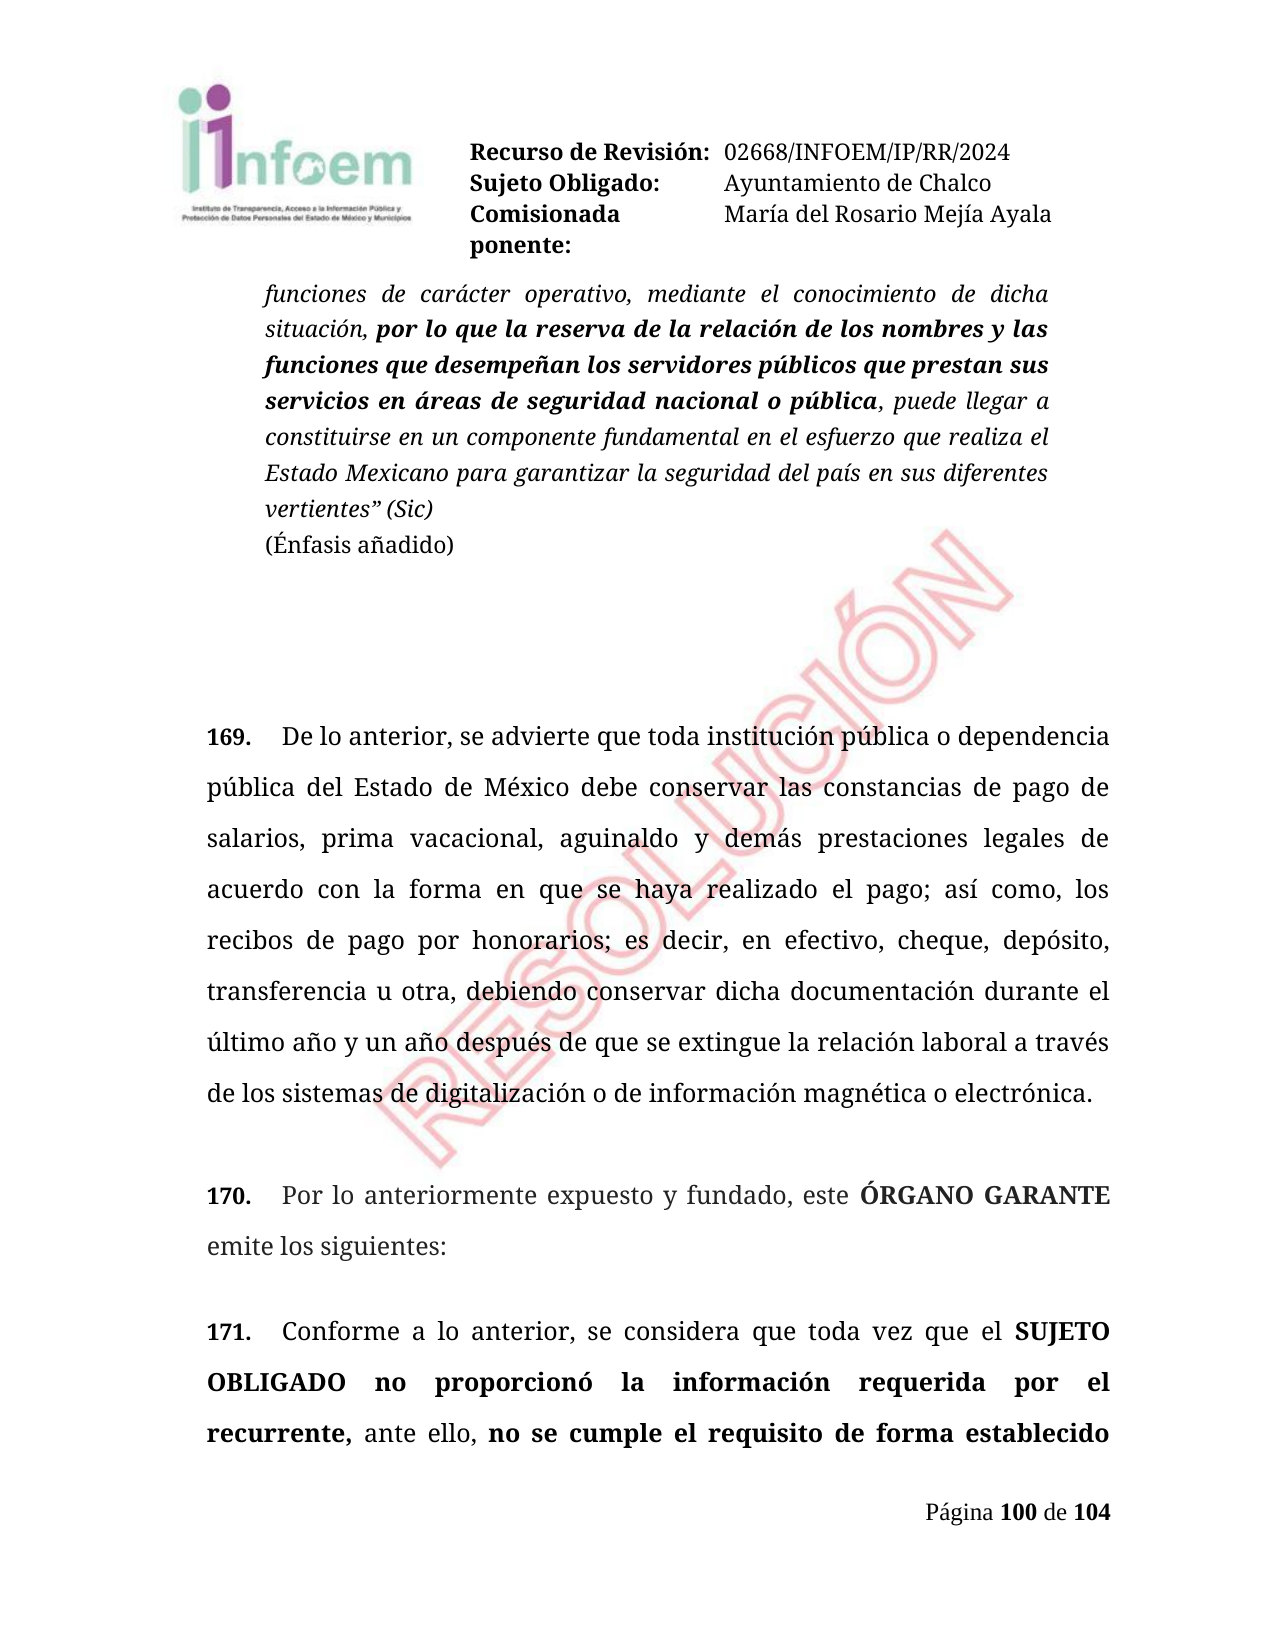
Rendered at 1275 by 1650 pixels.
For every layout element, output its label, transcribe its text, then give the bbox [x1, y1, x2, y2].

list Por lo anteriormente expuesto y fundado, este ÓRGANO GARANTE emite los siguientes: [207, 1177, 1111, 1263]
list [207, 1314, 1110, 1450]
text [265, 277, 1052, 524]
text (Énfasis añadido) [265, 529, 1052, 560]
list De lo anterior, se advierte que toda institución pública o dependencia pública del Estado de México debe conservar las constancias de pago de salarios, prima vacacional, aguinaldo y demás prestaciones legales de acuerdo con la forma en que se haya realizado el pago; así como, los recibos de pago por honorarios; es decir, en efectivo, cheque, depósito, transferencia u otra, debiendo conservar dicha documentación durante el último año y un año después de que se extingue la relación laboral a través de los sistemas de digitalización o de información magnética o electrónica. [207, 718, 1111, 1109]
picture [63, 26, 1275, 1627]
